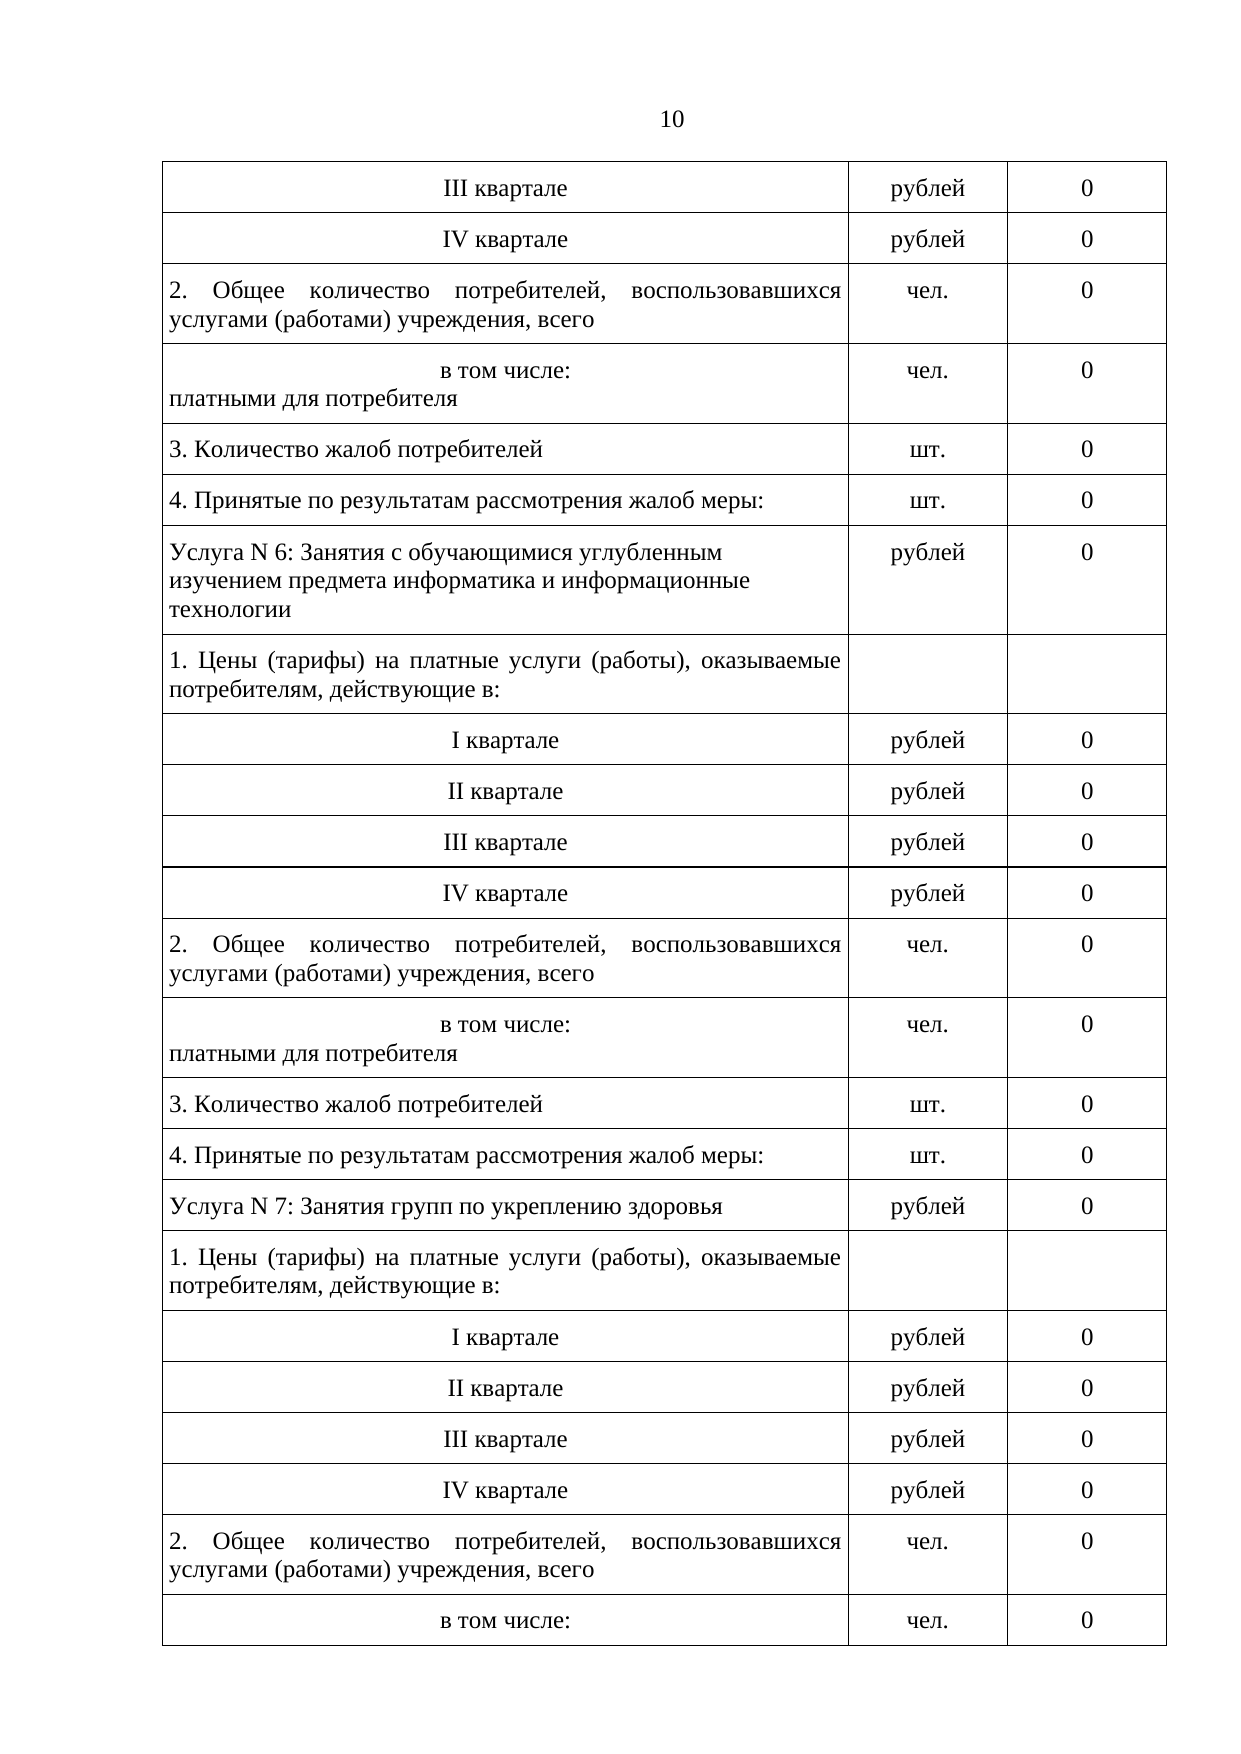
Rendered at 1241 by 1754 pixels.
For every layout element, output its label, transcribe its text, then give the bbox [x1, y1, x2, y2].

table_cell 0 [1008, 344, 1166, 423]
table_cell 3. Количество жалоб потребителей [163, 424, 848, 474]
table_cell III квартале [163, 816, 848, 866]
table_cell 0 [1008, 1311, 1166, 1361]
table_cell IV квартале [163, 868, 848, 917]
table_cell III квартале [163, 162, 848, 212]
table_cell чел. [849, 264, 1007, 343]
table_cell шт. [849, 1078, 1007, 1128]
table_cell рублей [849, 714, 1007, 764]
table_cell 0 [1008, 1464, 1166, 1514]
table_cell чел. [849, 344, 1007, 423]
table_cell чел. [849, 919, 1007, 997]
table_cell 0 [1008, 714, 1166, 764]
table_cell 0 [1008, 1129, 1166, 1179]
table_cell 0 [1008, 162, 1166, 212]
table_cell рублей [849, 213, 1007, 263]
table_cell [1008, 1231, 1166, 1310]
table_cell рублей [849, 1180, 1007, 1230]
table_cell 2. Общее количество потребителей, воспользовавшихся услугами (работами) учреждения, всего [163, 1515, 848, 1594]
table_cell 0 [1008, 919, 1166, 997]
table_cell 0 [1008, 526, 1166, 633]
table_cell [849, 1231, 1007, 1310]
table_cell 0 [1008, 213, 1166, 263]
table_cell шт. [849, 475, 1007, 525]
table_cell II квартале [163, 765, 848, 815]
table_cell 0 [1008, 868, 1166, 917]
table_cell I квартале [163, 1311, 848, 1361]
table_cell 0 [1008, 424, 1166, 474]
table_cell чел. [849, 1595, 1007, 1645]
table_cell 0 [1008, 1515, 1166, 1594]
table_cell в том числе: платными для потребителя [163, 998, 848, 1077]
table_cell 0 [1008, 765, 1166, 815]
table_cell шт. [849, 424, 1007, 474]
table_cell 4. Принятые по результатам рассмотрения жалоб меры: [163, 475, 848, 525]
table_cell II квартале [163, 1362, 848, 1412]
table_cell 0 [1008, 998, 1166, 1077]
table_cell рублей [849, 162, 1007, 212]
table_cell Услуга N 7: Занятия групп по укреплению здоровья [163, 1180, 848, 1230]
table_cell 0 [1008, 1078, 1166, 1128]
table_cell рублей [849, 1413, 1007, 1463]
table_cell рублей [849, 1464, 1007, 1514]
table_cell рублей [849, 1311, 1007, 1361]
table_cell шт. [849, 1129, 1007, 1179]
table_cell чел. [849, 1515, 1007, 1594]
table_cell IV квартале [163, 1464, 848, 1514]
table_cell [1008, 635, 1166, 713]
table_cell 3. Количество жалоб потребителей [163, 1078, 848, 1128]
table_cell 1. Цены (тарифы) на платные услуги (работы), оказываемые потребителям, действующие в: [163, 635, 848, 713]
table_cell I квартале [163, 714, 848, 764]
table_cell рублей [849, 765, 1007, 815]
table_cell 0 [1008, 816, 1166, 866]
table_cell III квартале [163, 1413, 848, 1463]
table_cell Услуга N 6: Занятия с обучающимися углубленным изучением предмета информатика и информационные технологии [163, 526, 848, 633]
table_cell 0 [1008, 1180, 1166, 1230]
table_cell 0 [1008, 1595, 1166, 1645]
table_cell [849, 635, 1007, 713]
table_cell 1. Цены (тарифы) на платные услуги (работы), оказываемые потребителям, действующие в: [163, 1231, 848, 1310]
table_cell рублей [849, 816, 1007, 866]
table_cell 0 [1008, 1362, 1166, 1412]
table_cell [163, 1595, 848, 1645]
table_cell 2. Общее количество потребителей, воспользовавшихся услугами (работами) учреждения, всего [163, 264, 848, 343]
table_cell чел. [849, 998, 1007, 1077]
table_cell в том числе: платными для потребителя [163, 344, 848, 423]
table_cell 0 [1008, 264, 1166, 343]
table_cell IV квартале [163, 213, 848, 263]
table_cell 2. Общее количество потребителей, воспользовавшихся услугами (работами) учреждения, всего [163, 919, 848, 997]
table_cell 4. Принятые по результатам рассмотрения жалоб меры: [163, 1129, 848, 1179]
table_cell рублей [849, 1362, 1007, 1412]
table_cell рублей [849, 868, 1007, 917]
table_cell рублей [849, 526, 1007, 633]
table_cell 0 [1008, 475, 1166, 525]
table_cell 0 [1008, 1413, 1166, 1463]
